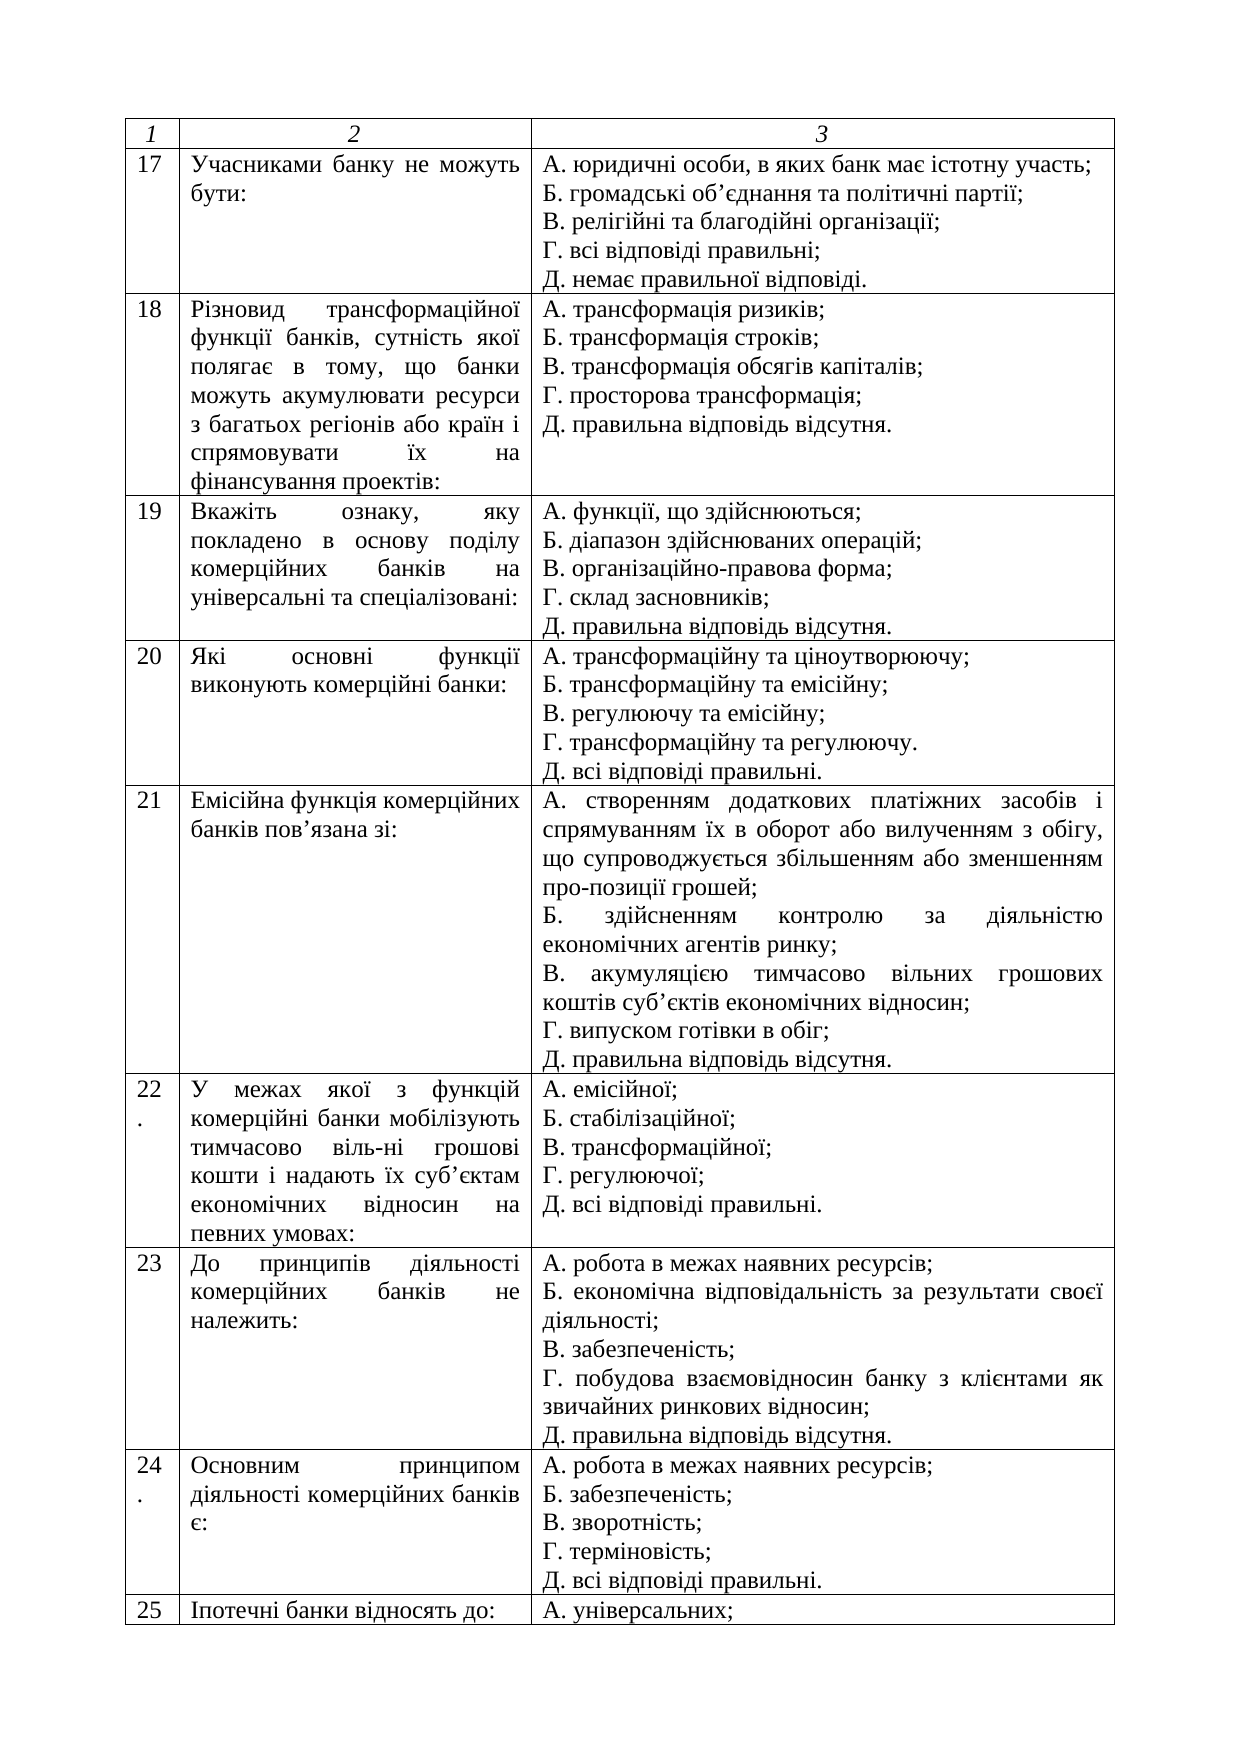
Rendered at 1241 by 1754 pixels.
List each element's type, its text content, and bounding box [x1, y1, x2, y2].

table_cell А. створенням додаткових платіжних засобів і спрямуванням їх в оборот або вилученням з обігу, що супроводжується збільшенням або зменшенням про-позиції грошей; Б. здійсненням контролю за діяльністю економічних агентів ринку; В. акумуляцією тимчасово вільних грошових коштів суб’єктів економічних відносин; Г. випуском готівки в обіг; Д. правильна відповідь відсутня. [532, 786, 1114, 1073]
table_cell 21 [126, 786, 179, 1073]
table_cell 18 [126, 294, 179, 495]
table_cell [532, 1595, 1114, 1623]
table_cell До принципів діяльності комерційних банків не належить: [180, 1248, 531, 1449]
table_cell А. трансформаційну та ціноутворюючу; Б. трансформаційну та емісійну; В. регулюючу та емісійну; Г. трансформаційну та регулюючу. Д. всі відповіді правильні. [532, 641, 1114, 784]
table_cell 20 [126, 641, 179, 784]
table_cell А. робота в межах наявних ресурсів; Б. забезпеченість; В. зворотність; Г. терміновість; Д. всі відповіді правильні. [532, 1450, 1114, 1594]
table_cell 22. [126, 1074, 179, 1247]
table_cell 2 [180, 119, 531, 148]
table_cell 23 [126, 1248, 179, 1449]
table_cell А. робота в межах наявних ресурсів; Б. економічна відповідальність за результати своєї діяльності; В. забезпеченість; Г. побудова взаємовідносин банку з клієнтами як звичайних ринкових відносин; Д. правильна відповідь відсутня. [532, 1248, 1114, 1449]
table_cell У межах якої з функцій комерційні банки мобілізують тимчасово віль-ні грошові кошти і надають їх суб’єктам економічних відносин на певних умовах: [180, 1074, 531, 1247]
table_cell Різновид трансформаційної функції банків, сутність якої полягає в тому, що банки можуть акумулювати ресурси з багатьох регіонів або країн і спрямовувати їх на фінансування проектів: [180, 294, 531, 495]
table_cell Емісійна функція комерційних банків пов’язана зі: [180, 786, 531, 1073]
table_cell Вкажіть ознаку, яку покладено в основу поділу комерційних банків на універсальні та спеціалізовані: [180, 496, 531, 640]
table_cell А. трансформація ризиків; Б. трансформація строків; В. трансформація обсягів капіталів; Г. просторова трансформація; Д. правильна відповідь відсутня. [532, 294, 1114, 495]
table_cell А. емісійної; Б. стабілізаційної; В. трансформаційної; Г. регулюючої; Д. всі відповіді правильні. [532, 1074, 1114, 1247]
table_cell 24. [126, 1450, 179, 1594]
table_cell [180, 1595, 531, 1623]
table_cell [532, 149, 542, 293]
table_cell 25. [126, 1595, 179, 1623]
table_cell Учасниками банку не можуть бути: [180, 149, 531, 293]
table_cell А. функції, що здійснюються; Б. діапазон здійснюваних операцій; В. організаційно-правова форма; Г. склад засновників; Д. правильна відповідь відсутня. [532, 496, 1114, 640]
table_cell Основним принципом діяльності комерційних банків є: [180, 1450, 531, 1594]
table_cell 17 [126, 149, 179, 293]
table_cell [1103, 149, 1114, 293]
table_cell 3 [532, 119, 1114, 148]
table_cell 1 [126, 119, 179, 148]
table_cell Які основні функції виконують комерційні банки: [180, 641, 531, 784]
table_cell 19 [126, 496, 179, 640]
